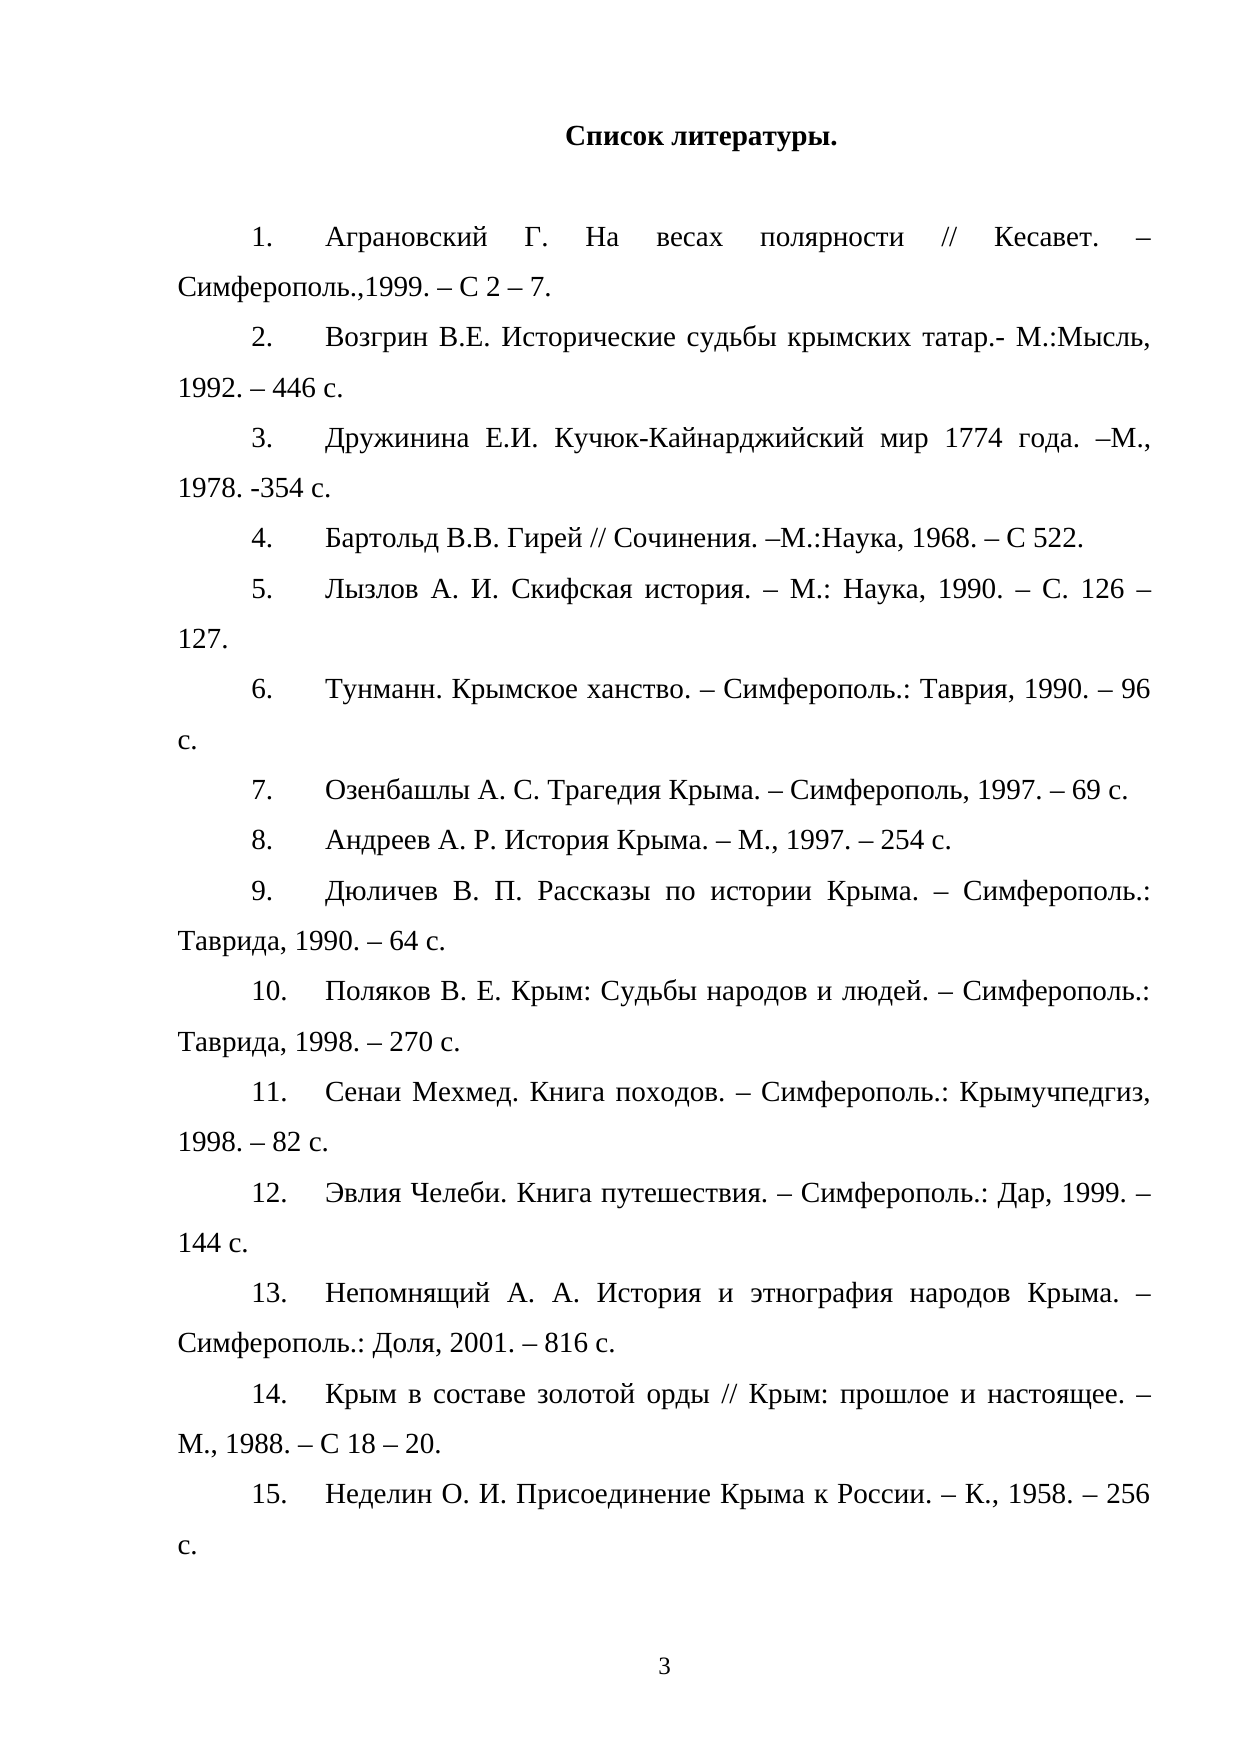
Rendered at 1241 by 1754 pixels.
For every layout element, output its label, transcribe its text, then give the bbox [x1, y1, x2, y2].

list Тунманн. Крымское ханство. – Симферополь.: Таврия, 1990. – 96 с. [177, 672, 1152, 755]
list Бартольд В.В. Гирей // Сочинения. –М.:Наука, 1968. – С 522. [177, 521, 1152, 554]
list Сенаи Мехмед. Книга походов. – Симферополь.: Крымучпедгиз, 1998. – 82 с. [177, 1074, 1152, 1158]
list Озенбашлы А. С. Трагедия Крыма. – Симферополь, 1997. – 69 с. [177, 772, 1152, 806]
list Непомнящий А. А. История и этнография народов Крыма. – Симферополь.: Доля, 2001. – 816 с. [177, 1275, 1152, 1359]
list Поляков В. Е. Крым: Судьбы народов и людей. – Симферополь.: Таврида, 1998. – 270 с. [177, 973, 1152, 1057]
text Список литературы. [177, 118, 1152, 152]
list Крым в составе золотой орды // Крым: прошлое и настоящее. – М., 1988. – С 18 – 20. [177, 1376, 1152, 1460]
list Неделин О. И. Присоединение Крыма к России. – К., 1958. – 256 с. [177, 1477, 1152, 1560]
list Дюличев В. П. Рассказы по истории Крыма. – Симферополь.: Таврида, 1990. – 64 с. [177, 873, 1152, 957]
list Возгрин В.Е. Исторические судьбы крымских татар.- М.:Мысль, 1992. – 446 с. [177, 319, 1152, 403]
list Дружинина Е.И. Кучюк-Кайнарджийский мир 1774 года. –М., 1978. -354 с. [177, 420, 1152, 504]
list Лызлов А. И. Скифская история. – М.: Наука, 1990. – С. 126 – 127. [177, 571, 1152, 655]
list Эвлия Челеби. Книга путешествия. – Симферополь.: Дар, 1999. – 144 с. [177, 1175, 1152, 1258]
list Андреев А. Р. История Крыма. – М., 1997. – 254 с. [177, 822, 1152, 856]
list Аграновский Г. На весах полярности // Кесавет. – Симферополь.,1999. – С 2 – 7. [177, 219, 1152, 303]
